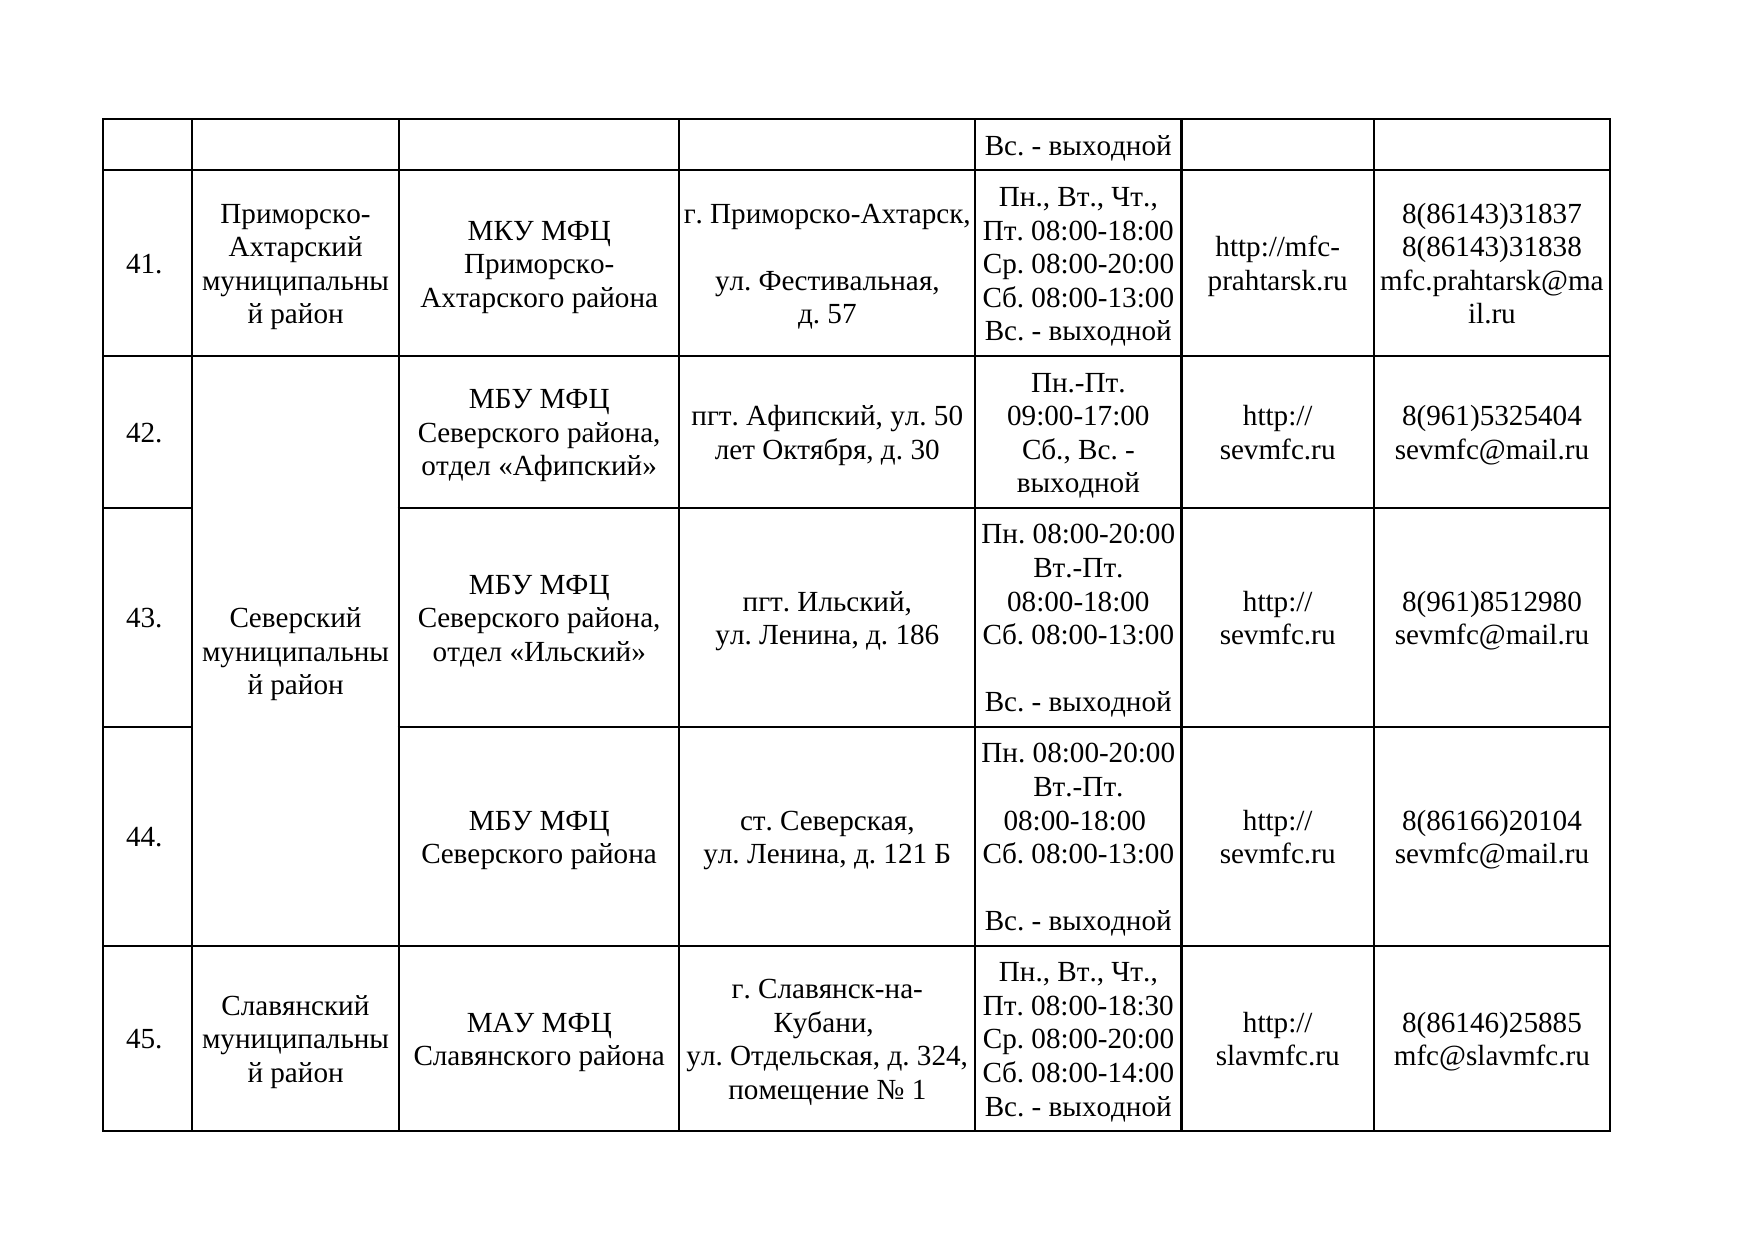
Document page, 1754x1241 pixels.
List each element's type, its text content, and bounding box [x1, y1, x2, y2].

table_cell Пн., Вт., Чт., Пт. 08:00-18:00 Ср. 08:00-20:00 Сб. 08:00-13:00 Вс. - выходной [976, 171, 1180, 355]
table_cell Пн.-Пт. 09:00-17:00 Сб., Вс. - выходной [976, 357, 1180, 507]
table_cell Пн. 08:00-20:00 Вт.-Пт. 08:00-18:00 Сб. 08:00-13:00 Вс. - выходной [976, 728, 1180, 944]
table_cell http://sevmfc.ru [1183, 728, 1373, 944]
table_cell Славянский муниципальный район [193, 947, 398, 1130]
table_cell МАУ МФЦ Славянского района [400, 947, 678, 1130]
table_cell ст. Северская, ул. Ленина, д. 121 Б [680, 728, 974, 944]
table_cell http://sevmfc.ru [1183, 357, 1373, 507]
table_cell МБУ МФЦ Северского района, отдел «Ильский» [400, 509, 678, 726]
table_cell Северский муниципальный район [193, 357, 398, 944]
table_cell [104, 171, 191, 355]
table_cell Пн., Вт., Чт., Пт. 08:00-18:30 Ср. 08:00-20:00 Сб. 08:00-14:00 Вс. - выходной [976, 947, 1180, 1130]
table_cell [1375, 120, 1609, 169]
table_cell г. Славянск-на-Кубани, ул. Отдельская, д. 324, помещение № 1 [680, 947, 974, 1130]
table_cell МБУ МФЦ Северского района [400, 728, 678, 944]
table_cell [104, 947, 191, 1130]
table_cell [104, 357, 191, 507]
table_cell 8(86166)20104 sevmfc@mail.ru [1375, 728, 1609, 944]
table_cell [976, 120, 1180, 169]
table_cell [400, 120, 678, 169]
table_cell [104, 120, 191, 169]
table_cell Пн. 08:00-20:00 Вт.-Пт. 08:00-18:00 Сб. 08:00-13:00 Вс. - выходной [976, 509, 1180, 726]
table_cell Приморско-Ахтарский муниципальный район [193, 171, 398, 355]
table_cell 8(961)5325404 sevmfc@mail.ru [1375, 357, 1609, 507]
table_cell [1183, 120, 1373, 169]
table_cell пгт. Ильский, ул. Ленина, д. 186 [680, 509, 974, 726]
table_cell МБУ МФЦ Северского района, отдел «Афипский» [400, 357, 678, 507]
table_cell http://sevmfc.ru [1183, 509, 1373, 726]
table_cell 8(86146)25885 mfc@slavmfc.ru [1375, 947, 1609, 1130]
table_cell пгт. Афипский, ул. 50 лет Октября, д. 30 [680, 357, 974, 507]
table_cell http://mfc-prahtarsk.ru [1183, 171, 1373, 355]
table_cell [104, 728, 191, 944]
table_cell 8(86143)31837 8(86143)31838 mfс.prаhtаrsk@mаil.ru [1375, 171, 1609, 355]
table_cell г. Приморско-Ахтарск, ул. Фестивальная, д. 57 [680, 171, 974, 355]
table_cell http://slavmfc.ru [1183, 947, 1373, 1130]
table_cell [104, 509, 191, 726]
table_cell МКУ МФЦ Приморско-Ахтарского района [400, 171, 678, 355]
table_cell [680, 120, 974, 169]
table_cell 8(961)8512980 sevmfc@mail.ru [1375, 509, 1609, 726]
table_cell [193, 120, 398, 169]
